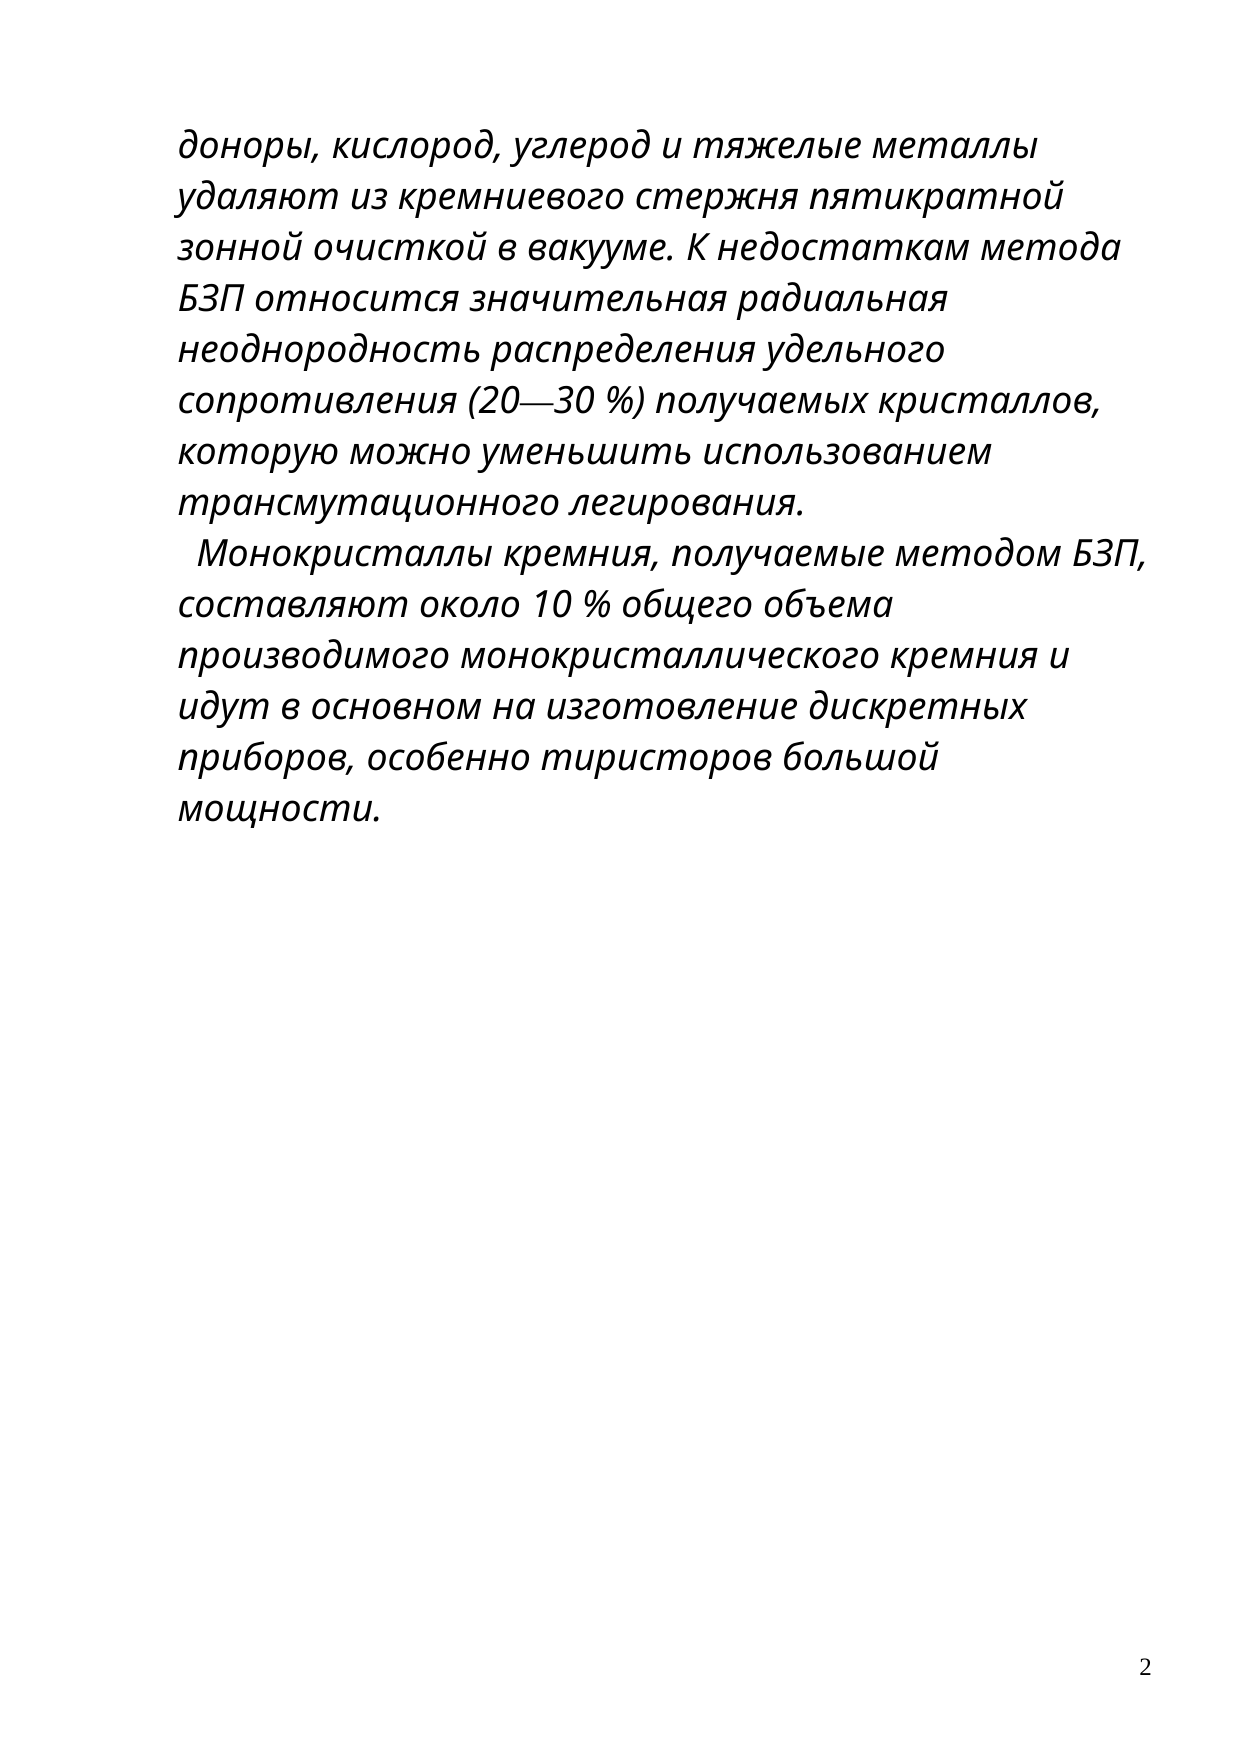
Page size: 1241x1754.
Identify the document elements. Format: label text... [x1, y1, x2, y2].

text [177, 118, 1152, 526]
text Монокристаллы кремния, получаемые методом БЗП, составляют около 10 % общего объема производимого монокристаллического кремния и идут в основном на изготовление дискретных приборов, особенно тиристоров большой мощности. [177, 526, 1152, 833]
